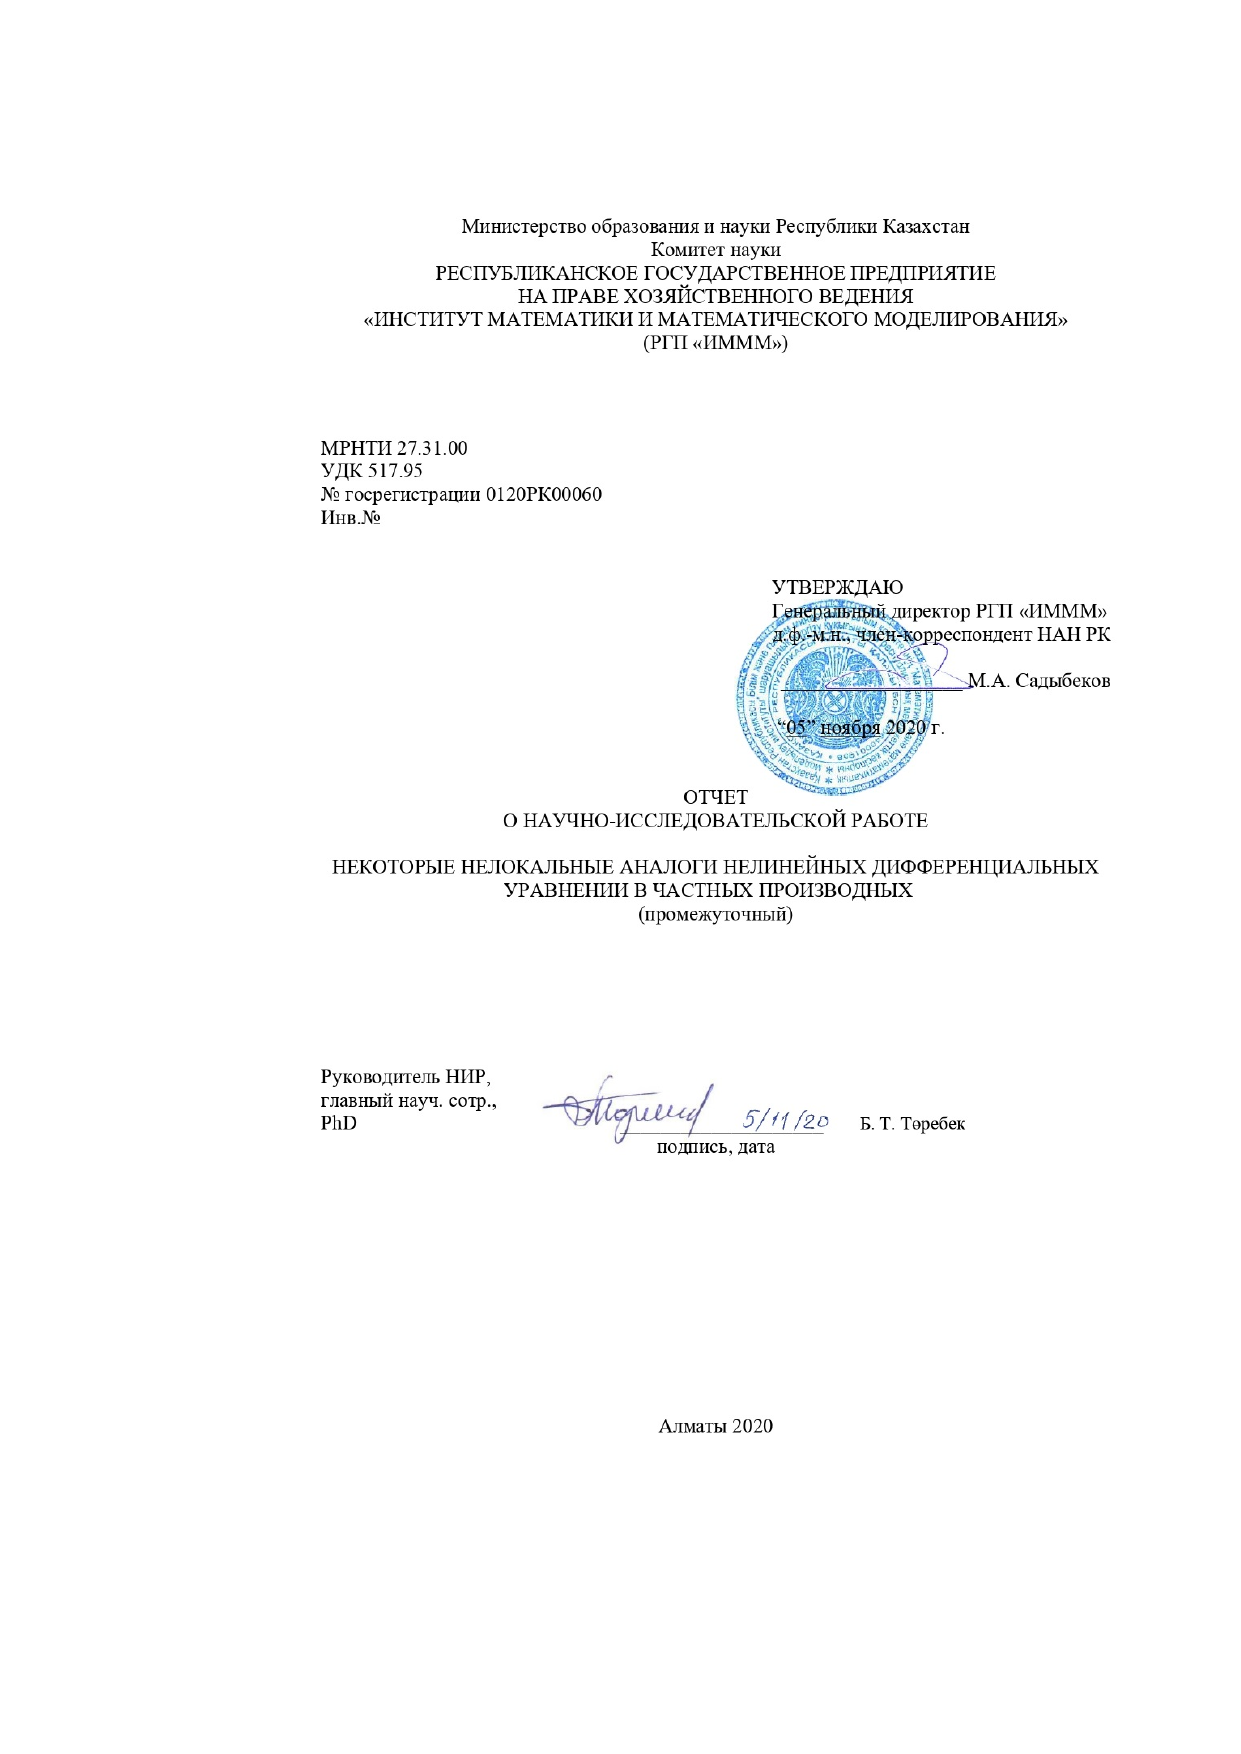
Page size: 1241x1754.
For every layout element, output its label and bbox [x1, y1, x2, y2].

picture [177, 118, 1182, 1539]
